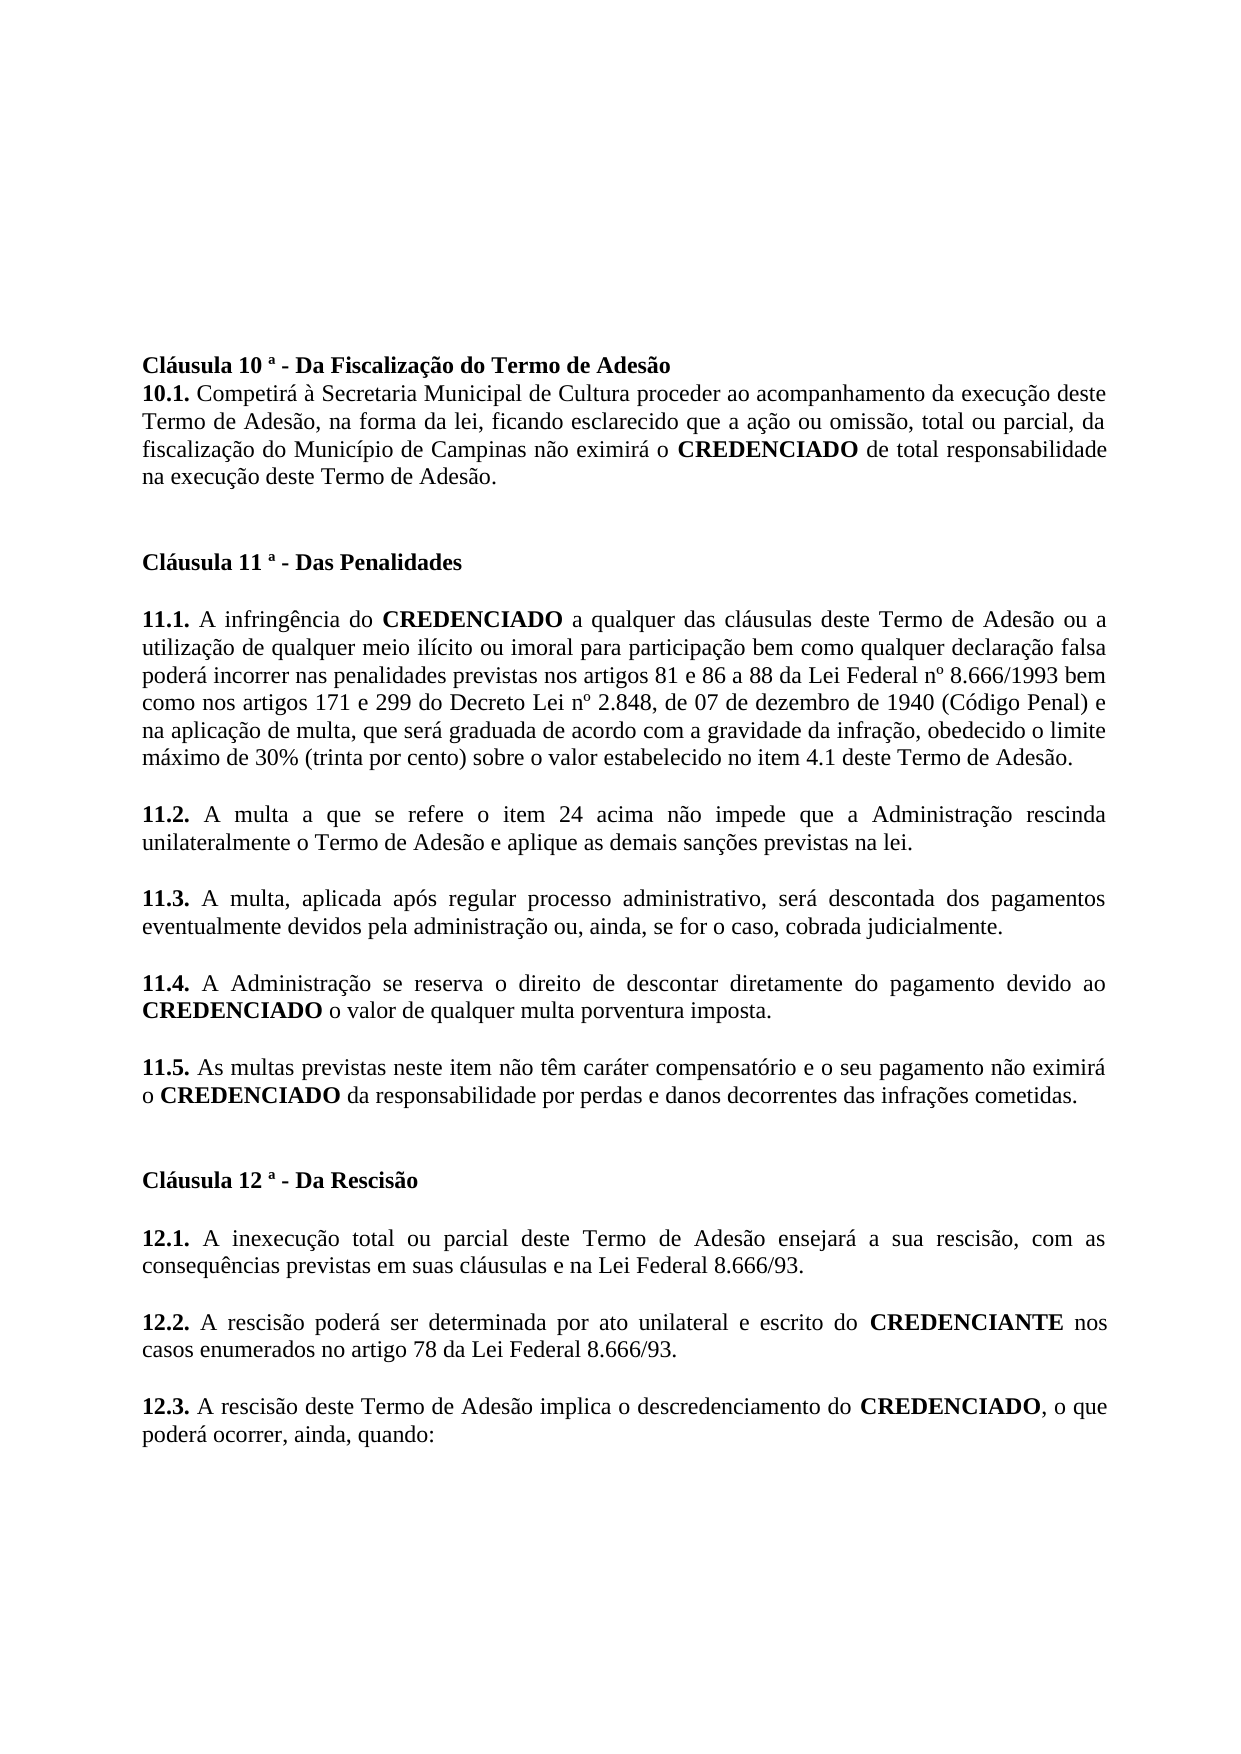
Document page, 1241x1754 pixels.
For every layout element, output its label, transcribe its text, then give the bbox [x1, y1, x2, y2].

text 12.2. A rescisão poderá ser determinada por ato unilateral e escrito do CREDENCIANTE nos casos enumerados no artigo 78 da Lei Federal 8.666/93. [142, 1308, 1107, 1363]
text Cláusula 10 ª - Da Fiscalização do Termo de Adesão [142, 351, 1107, 379]
text 11.3. A multa, aplicada após regular processo administrativo, será descontada dos pagamentos eventualmente devidos pela administração ou, ainda, se for o caso, cobrada judicialmente. [142, 884, 1107, 940]
text 10.1. Competirá à Secretaria Municipal de Cultura proceder ao acompanhamento da execução deste Termo de Adesão, na forma da lei, ficando esclarecido que a ação ou omissão, total ou parcial, da fiscalização do Município de Campinas não eximirá o CREDENCIADO de total responsabilidade na execução deste Termo de Adesão. [142, 379, 1107, 490]
text Cláusula 11 ª - Das Penalidades [142, 548, 1107, 575]
text 11.4. A Administração se reserva o direito de descontar diretamente do pagamento devido ao CREDENCIADO o valor de qualquer multa porventura imposta. [142, 969, 1107, 1024]
text 12.1. A inexecução total ou parcial deste Termo de Adesão ensejará a sua rescisão, com as consequências previstas em suas cláusulas e na Lei Federal 8.666/93. [142, 1223, 1107, 1279]
text 12.3. A rescisão deste Termo de Adesão implica o descredenciamento do CREDENCIADO, o que poderá ocorrer, ainda, quando: [142, 1392, 1107, 1447]
text Cláusula 12 ª - Da Rescisão [142, 1166, 1107, 1193]
text 11.1. A infringência do CREDENCIADO a qualquer das cláusulas deste Termo de Adesão ou a utilização de qualquer meio ilícito ou imoral para participação bem como qualquer declaração falsa poderá incorrer nas penalidades previstas nos artigos 81 e 86 a 88 da Lei Federal nº 8.666/1993 bem como nos artigos 171 e 299 do Decreto Lei nº 2.848, de 07 de dezembro de 1940 (Código Penal) e na aplicação de multa, que será graduada de acordo com a gravidade da infração, obedecido o limite máximo de 30% (trinta por cento) sobre o valor estabelecido no item 4.1 deste Termo de Adesão. [142, 605, 1107, 771]
text 11.5. As multas previstas neste item não têm caráter compensatório e o seu pagamento não eximirá o CREDENCIADO da responsabilidade por perdas e danos decorrentes das infrações cometidas. [142, 1053, 1107, 1108]
text 11.2. A multa a que se refere o item 24 acima não impede que a Administração rescinda unilateralmente o Termo de Adesão e aplique as demais sanções previstas na lei. [142, 800, 1107, 855]
